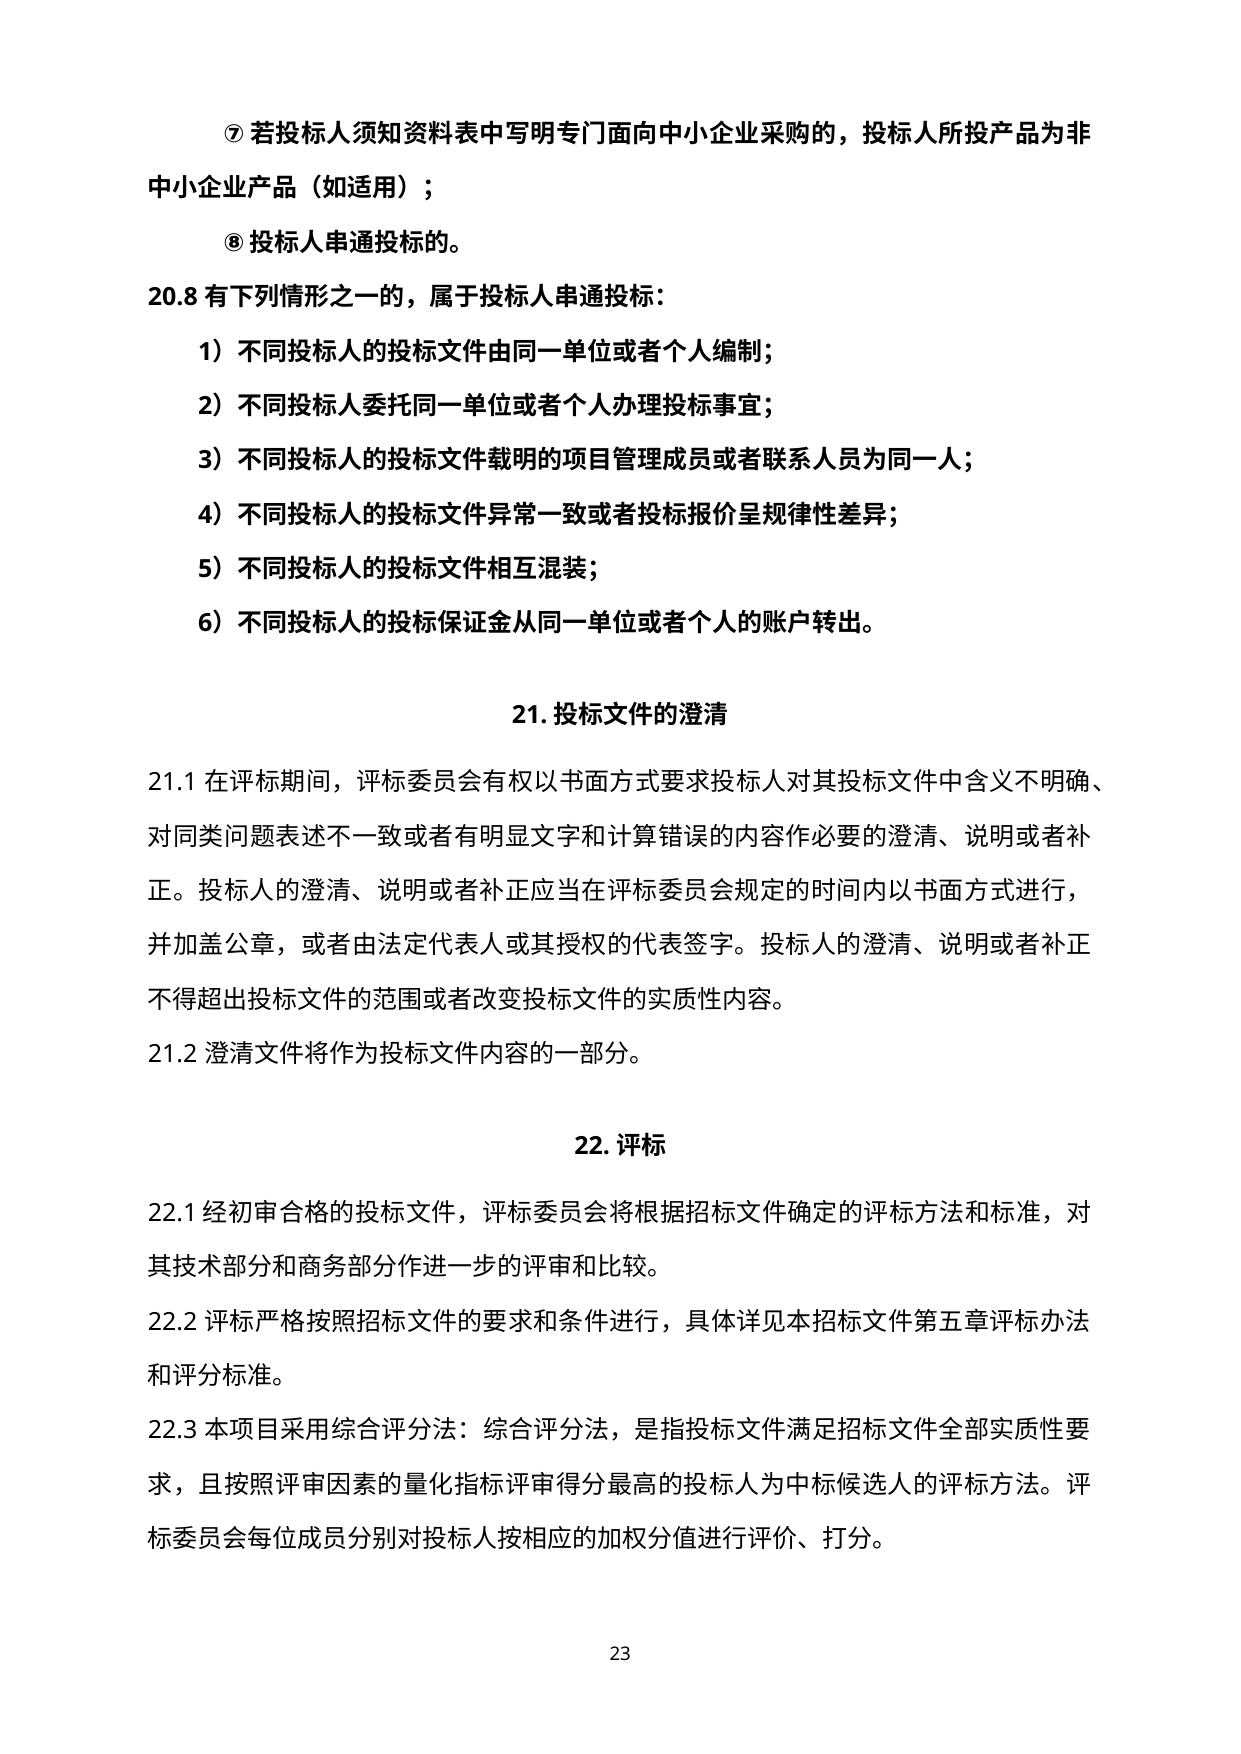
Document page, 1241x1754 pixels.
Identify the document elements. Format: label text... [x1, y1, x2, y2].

text 1）不同投标人的投标文件由同一单位或者个人编制； [148, 331, 1092, 367]
text 6）不同投标人的投标保证金从同一单位或者个人的账户转出。 [148, 603, 1092, 639]
text 22.2 评标严格按照招标文件的要求和条件进行，具体详见本招标文件第五章评标办法和评分标准。 [148, 1301, 1092, 1392]
text 2）不同投标人委托同一单位或者个人办理投标事宜； [148, 385, 1092, 422]
text 21.2 澄清文件将作为投标文件内容的一部分。 [148, 1033, 1092, 1070]
text 3）不同投标人的投标文件载明的项目管理成员或者联系人员为同一人； [148, 440, 1092, 476]
text 21.1 在评标期间，评标委员会有权以书面方式要求投标人对其投标文件中含义不明确、对同类问题表述不一致或者有明显文字和计算错误的内容作必要的澄清、说明或者补正。投标人的澄清、说明或者补正应当在评标委员会规定的时间内以书面方式进行，并加盖公章，或者由法定代表人或其授权的代表签字。投标人的澄清、说明或者补正不得超出投标文件的范围或者改变投标文件的实质性内容。 [148, 762, 1092, 1015]
text 20.8 有下列情形之一的，属于投标人串通投标： [148, 277, 1092, 313]
text ⑦若投标人须知资料表中写明专门面向中小企业采购的，投标人所投产品为非中小企业产品（如适用）； [148, 113, 1092, 204]
text 22.3 本项目采用综合评分法：综合评分法，是指投标文件满足招标文件全部实质性要求，且按照评审因素的量化指标评审得分最高的投标人为中标候选人的评标方法。评标委员会每位成员分别对投标人按相应的加权分值进行评价、打分。 [148, 1410, 1092, 1555]
subtitle 22. 评标 [148, 1125, 1092, 1162]
subtitle 21. 投标文件的澄清 [148, 695, 1092, 731]
text ⑧投标人串通投标的。 [148, 222, 1092, 258]
text 22.1经初审合格的投标文件，评标委员会将根据招标文件确定的评标方法和标准，对其技术部分和商务部分作进一步的评审和比较。 [148, 1192, 1092, 1283]
text 4）不同投标人的投标文件异常一致或者投标报价呈规律性差异； [148, 494, 1092, 530]
text 5）不同投标人的投标文件相互混装； [148, 548, 1092, 585]
